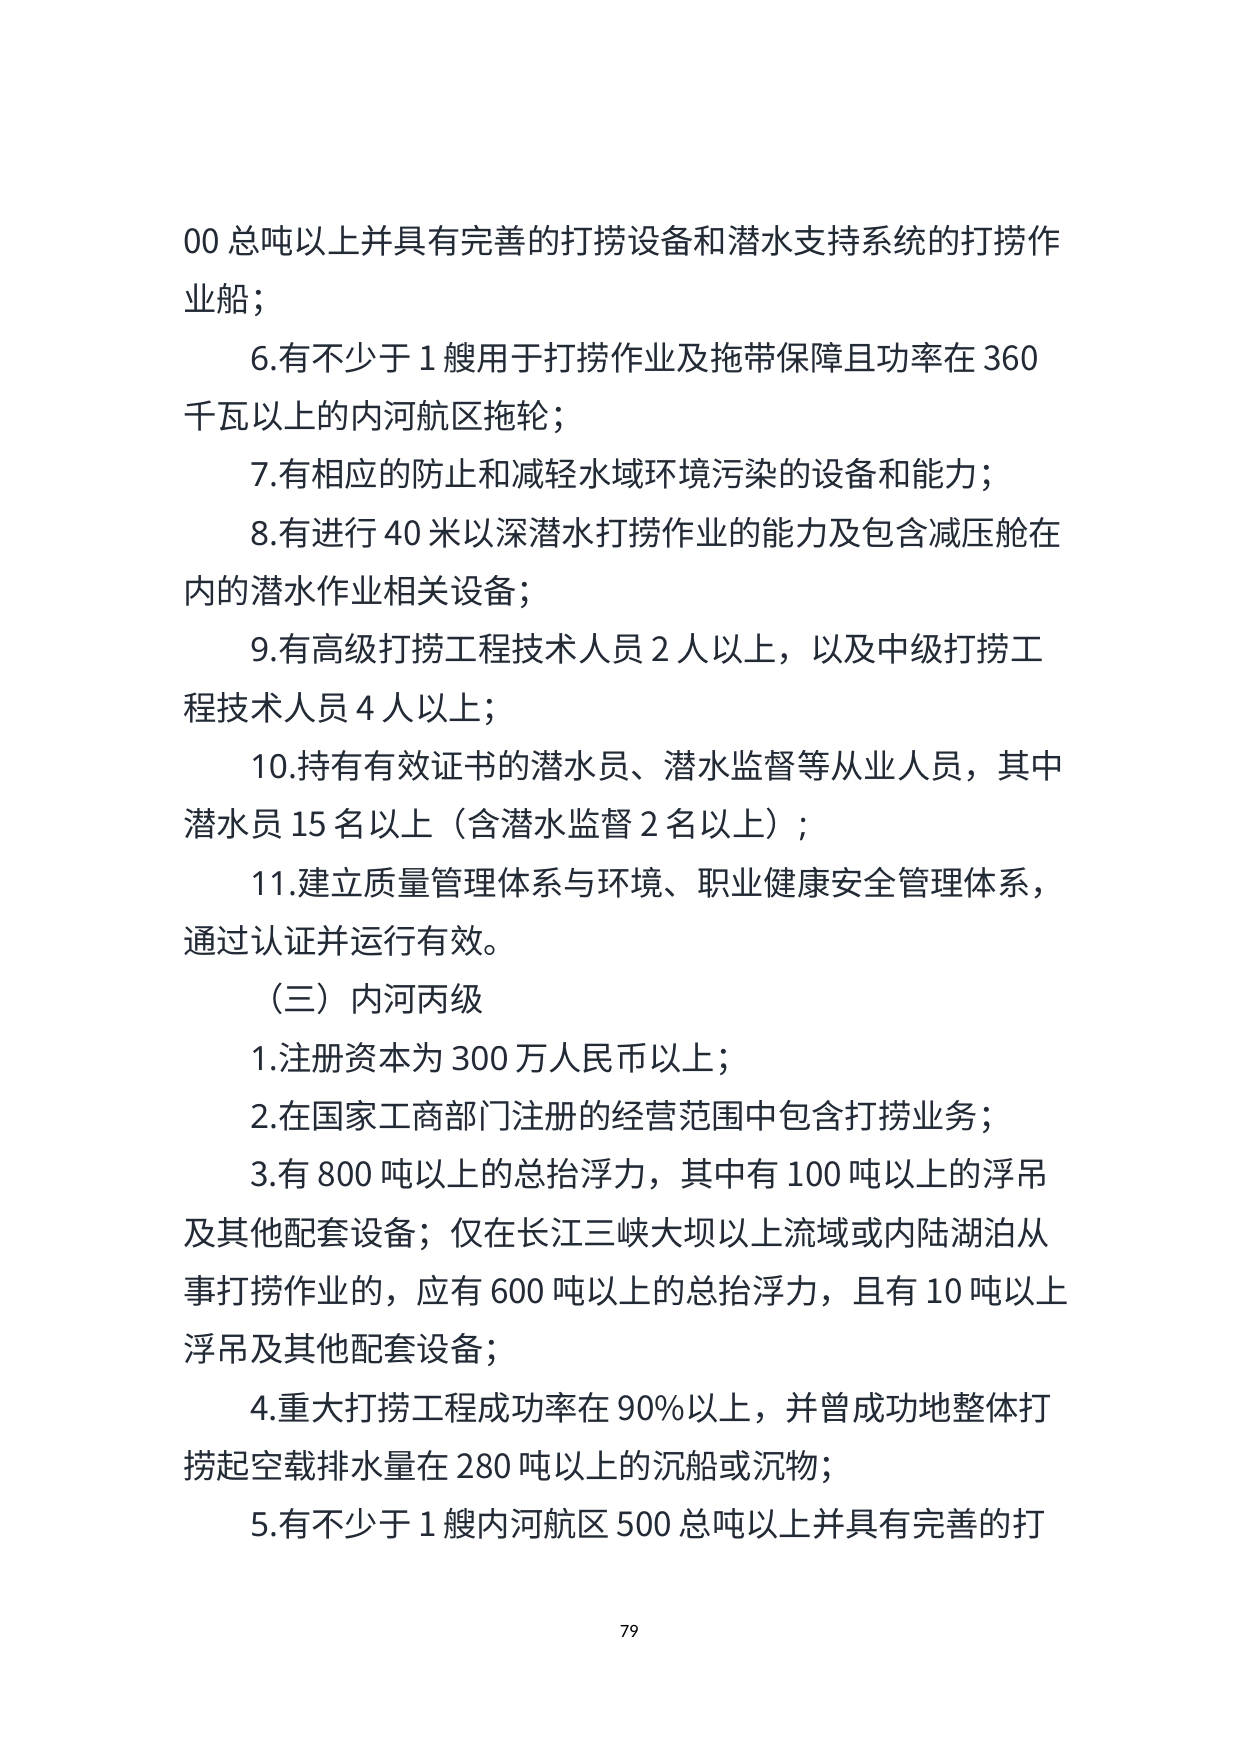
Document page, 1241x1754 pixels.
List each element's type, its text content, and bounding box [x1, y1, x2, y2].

text 6.有不少于1艘用于打捞作业及拖带保障且功率在360千瓦以上的内河航区拖轮； [183, 323, 1075, 440]
text 1.注册资本为300万人民币以上； [183, 1023, 1075, 1082]
text 9.有高级打捞工程技术人员2人以上，以及中级打捞工程技术人员4人以上； [183, 615, 1075, 732]
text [183, 207, 1075, 323]
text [183, 1490, 1075, 1548]
text 8.有进行40米以深潜水打捞作业的能力及包含减压舱在内的潜水作业相关设备； [183, 498, 1075, 615]
text 11.建立质量管理体系与环境、职业健康安全管理体系，通过认证并运行有效。 [183, 848, 1075, 965]
text 2.在国家工商部门注册的经营范围中包含打捞业务； [183, 1082, 1075, 1140]
text （三）内河丙级 [183, 965, 1075, 1023]
text 10.持有有效证书的潜水员、潜水监督等从业人员，其中潜水员15名以上（含潜水监督2名以上）; [183, 732, 1075, 848]
text 7.有相应的防止和减轻水域环境污染的设备和能力； [183, 440, 1075, 498]
text 3.有800吨以上的总抬浮力，其中有100吨以上的浮吊及其他配套设备；仅在长江三峡大坝以上流域或内陆湖泊从事打捞作业的，应有600吨以上的总抬浮力，且有10吨以上浮吊及其他配套设备； [183, 1140, 1075, 1373]
text 4.重大打捞工程成功率在90%以上，并曾成功地整体打捞起空载排水量在280吨以上的沉船或沉物； [183, 1373, 1075, 1490]
